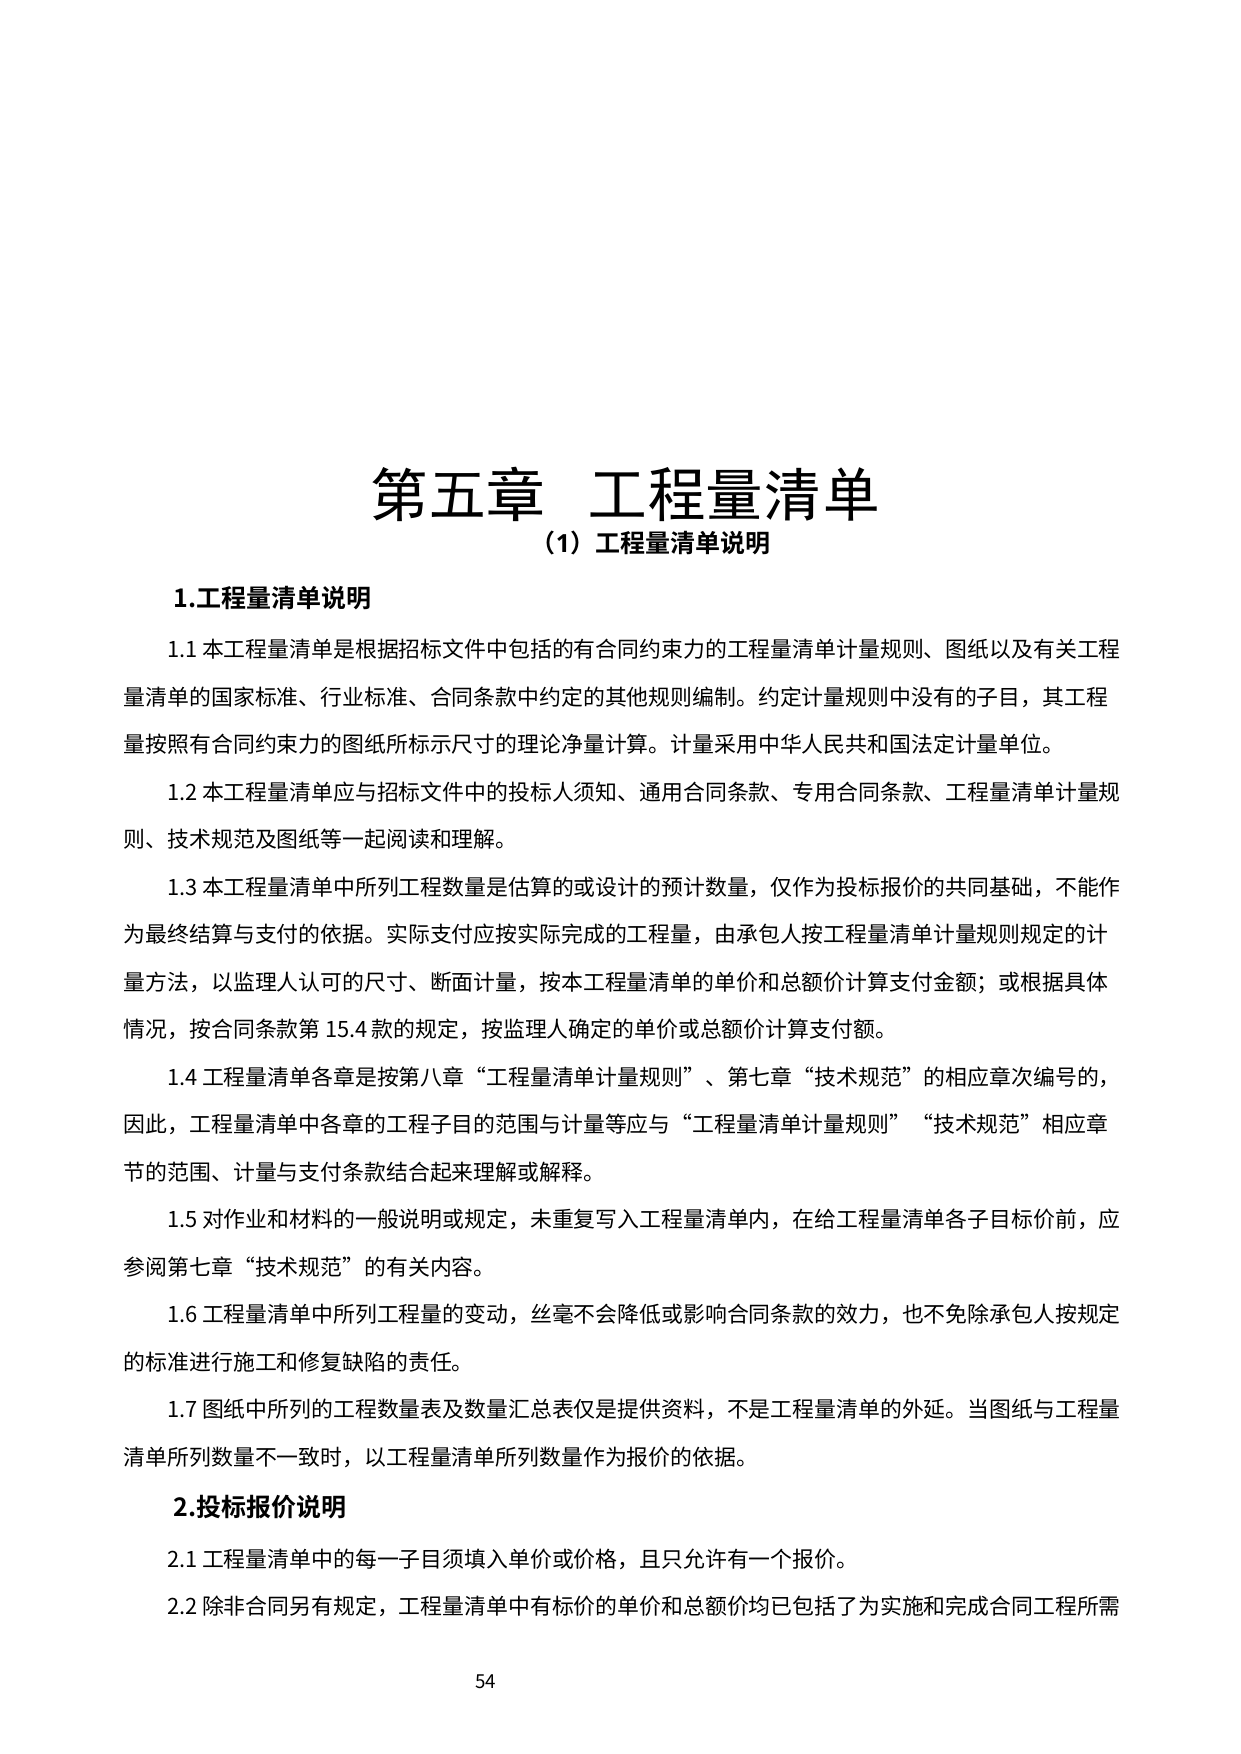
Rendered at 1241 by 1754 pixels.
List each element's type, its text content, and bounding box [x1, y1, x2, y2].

text 1.1本工程量清单是根据招标文件中包括的有合同约束力的工程量清单计量规则、图纸以及有关工程量清单的国家标准、行业标准、合同条款中约定的其他规则编制。约定计量规则中没有的子目，其工程量按照有合同约束力的图纸所标示尺寸的理论净量计算。计量采用中华人民共和国法定计量单位。 [123, 632, 1127, 759]
text 1.6工程量清单中所列工程量的变动，丝毫不会降低或影响合同条款的效力，也不免除承包人按规定的标准进行施工和修复缺陷的责任。 [123, 1297, 1127, 1377]
text （1）工程量清单说明 [123, 524, 1127, 560]
text 1.3本工程量清单中所列工程数量是估算的或设计的预计数量，仅作为投标报价的共同基础，不能作为最终结算与支付的依据。实际支付应按实际完成的工程量，由承包人按工程量清单计量规则规定的计量方法，以监理人认可的尺寸、断面计量，按本工程量清单的单价和总额价计算支付金额；或根据具体情况，按合同条款第15.4款的规定，按监理人确定的单价或总额价计算支付额。 [123, 870, 1127, 1044]
text 2.1工程量清单中的每一子目须填入单价或价格，且只允许有一个报价。 [123, 1542, 1127, 1573]
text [123, 1589, 1127, 1621]
text 2.投标报价说明 [123, 1487, 1127, 1524]
text 1.7图纸中所列的工程数量表及数量汇总表仅是提供资料，不是工程量清单的外延。当图纸与工程量清单所列数量不一致时，以工程量清单所列数量作为报价的依据。 [123, 1392, 1127, 1472]
text 1.5对作业和材料的一般说明或规定，未重复写入工程量清单内，在给工程量清单各子目标价前，应参阅第七章“技术规范”的有关内容。 [123, 1202, 1127, 1282]
text 第五章 工程量清单 [123, 457, 1127, 524]
text 1.4工程量清单各章是按第八章“工程量清单计量规则”、第七章“技术规范”的相应章次编号的，因此，工程量清单中各章的工程子目的范围与计量等应与“工程量清单计量规则”“技术规范”相应章节的范围、计量与支付条款结合起来理解或解释。 [123, 1060, 1127, 1187]
text 1.2本工程量清单应与招标文件中的投标人须知、通用合同条款、专用合同条款、工程量清单计量规则、技术规范及图纸等一起阅读和理解。 [123, 775, 1127, 854]
text 1.工程量清单说明 [123, 578, 1127, 614]
